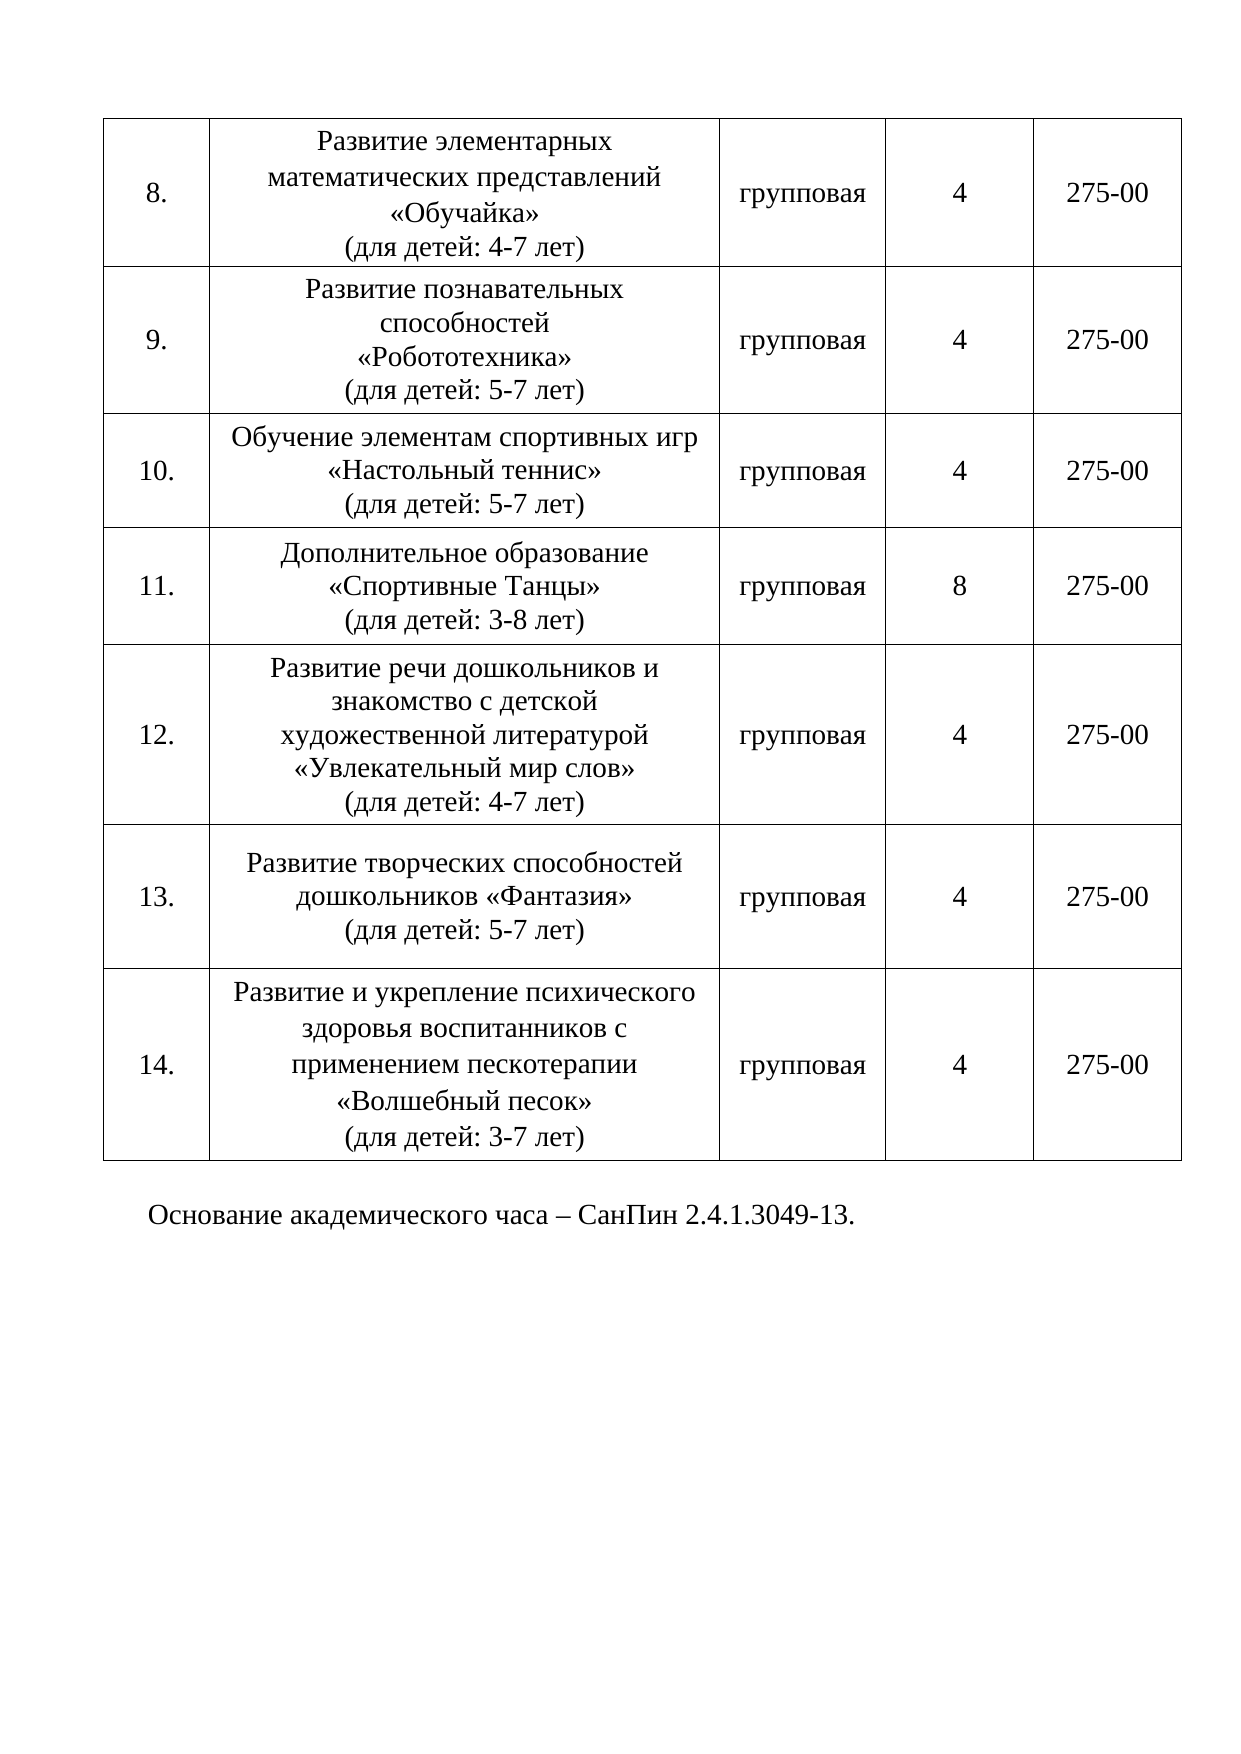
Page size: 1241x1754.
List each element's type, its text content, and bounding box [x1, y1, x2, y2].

table_cell 8 [886, 528, 1033, 644]
table_cell 13. [104, 825, 209, 968]
text Основание академического часа – СанПин 2.4.1.3049-13. [148, 1197, 1152, 1231]
table_cell 8. [104, 119, 209, 266]
table_cell 9. [104, 267, 209, 412]
table_cell 275-00 [1034, 969, 1181, 1160]
table_cell групповая [720, 267, 885, 412]
table_cell групповая [720, 528, 885, 644]
table_cell Развитие познавательных способностей «Робототехника» (для детей: 5-7 лет) [210, 267, 719, 412]
table_cell 4 [886, 414, 1033, 527]
table_cell 275-00 [1034, 645, 1181, 824]
table_cell 275-00 [1034, 119, 1181, 266]
table_cell 14. [104, 969, 209, 1160]
table_cell 4 [886, 825, 1033, 968]
table_cell Развитие и укрепление психического здоровья воспитанников с применением пескотерапии «Волшебный песок» (для детей: 3-7 лет) [210, 969, 719, 1160]
table_cell групповая [720, 119, 885, 266]
table_cell 4 [886, 645, 1033, 824]
table_cell 275-00 [1034, 267, 1181, 412]
table_cell Развитие творческих способностей дошкольников «Фантазия» (для детей: 5-7 лет) [210, 825, 719, 968]
table_cell 275-00 [1034, 825, 1181, 968]
table_cell групповая [720, 414, 885, 527]
table_cell 4 [886, 267, 1033, 412]
table_cell Обучение элементам спортивных игр «Настольный теннис» (для детей: 5-7 лет) [210, 414, 719, 527]
table_cell Развитие элементарных математических представлений «Обучайка» (для детей: 4-7 лет) [210, 119, 719, 266]
table_cell 12. [104, 645, 209, 824]
table_cell 4 [886, 969, 1033, 1160]
table_cell Развитие речи дошкольников и знакомство с детской художественной литературой «Увлекательный мир слов» (для детей: 4-7 лет) [210, 645, 719, 824]
table_cell 275-00 [1034, 414, 1181, 527]
table_cell 11. [104, 528, 209, 644]
table_cell групповая [720, 645, 885, 824]
table_cell групповая [720, 969, 885, 1160]
table_cell 275-00 [1034, 528, 1181, 644]
table_cell 4 [886, 119, 1033, 266]
table_cell групповая [720, 825, 885, 968]
table_cell Дополнительное образование «Спортивные Танцы» (для детей: 3-8 лет) [210, 528, 719, 644]
table_cell 10. [104, 414, 209, 527]
